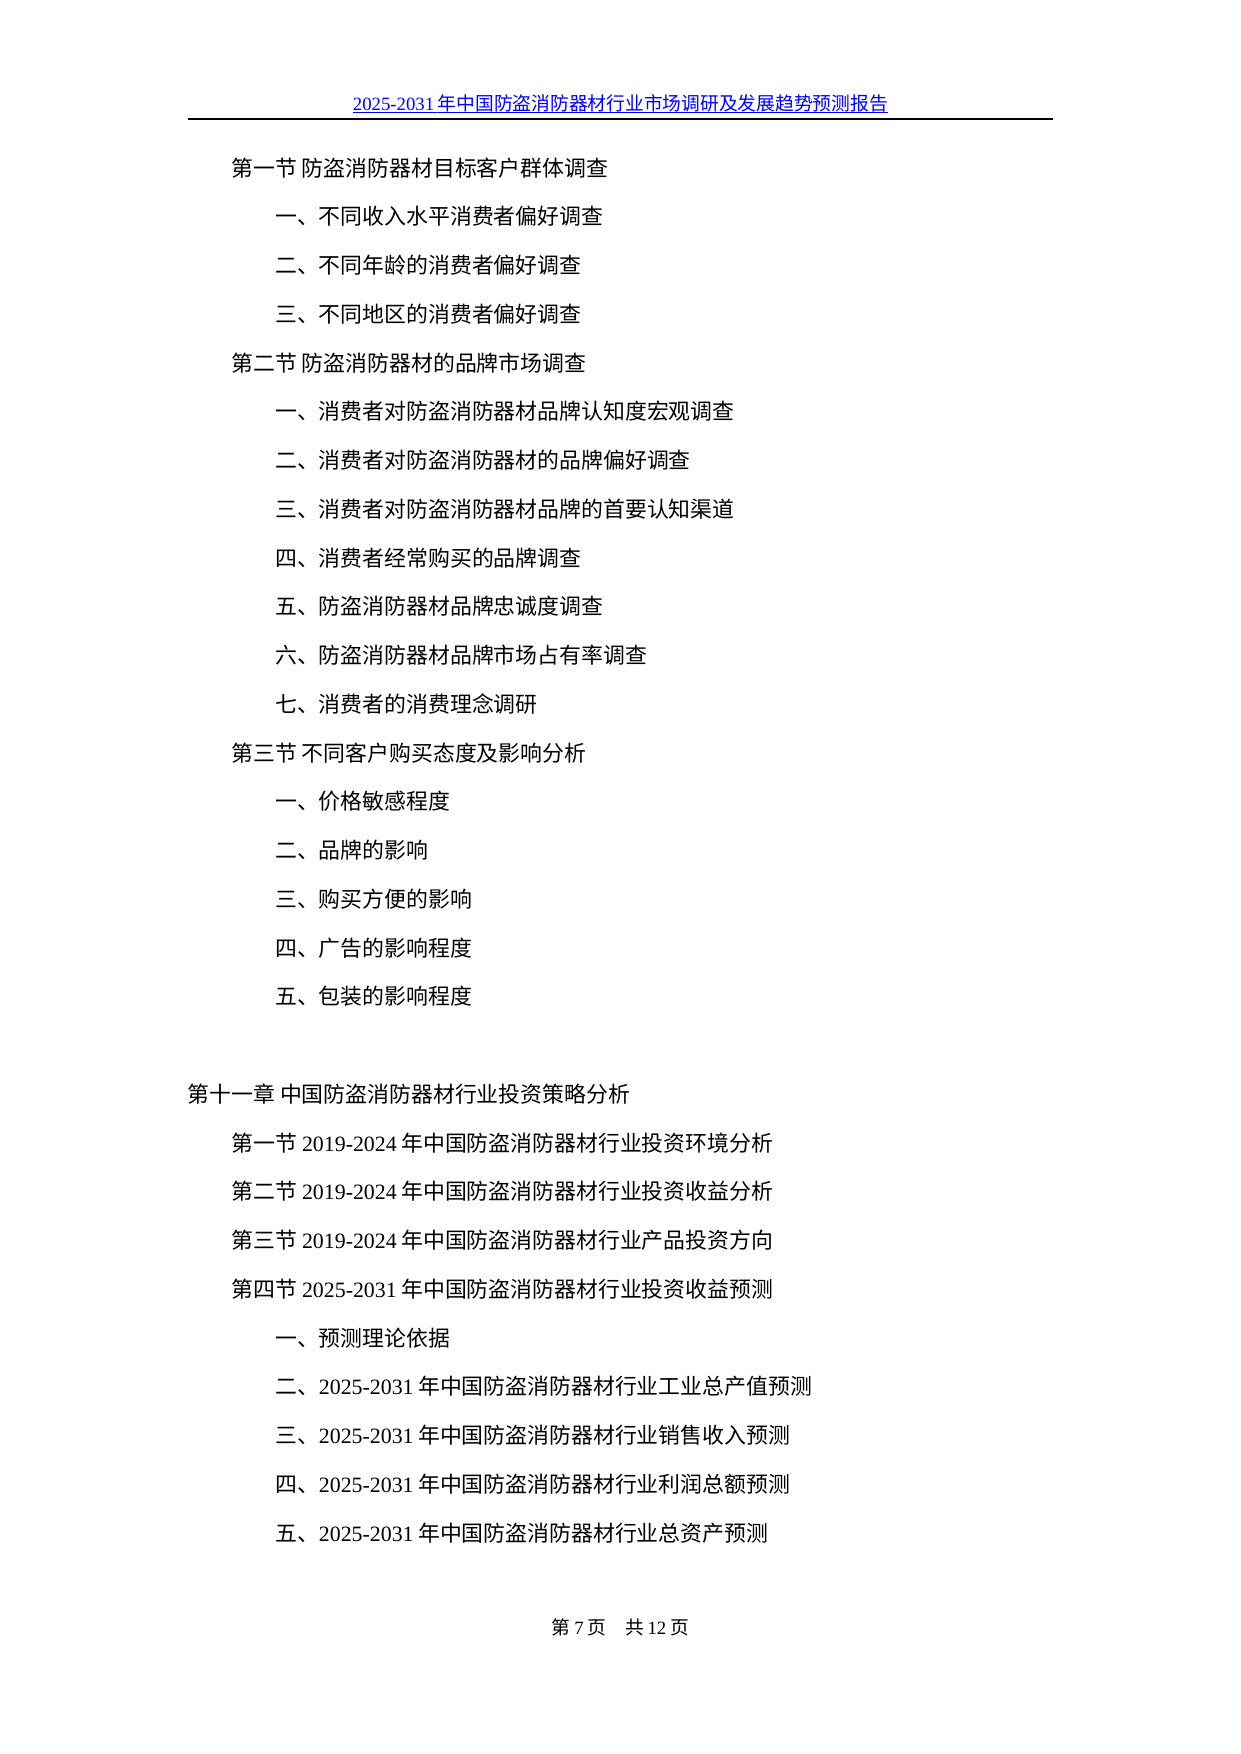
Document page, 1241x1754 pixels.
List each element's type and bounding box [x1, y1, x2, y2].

text [187, 150, 1053, 1548]
